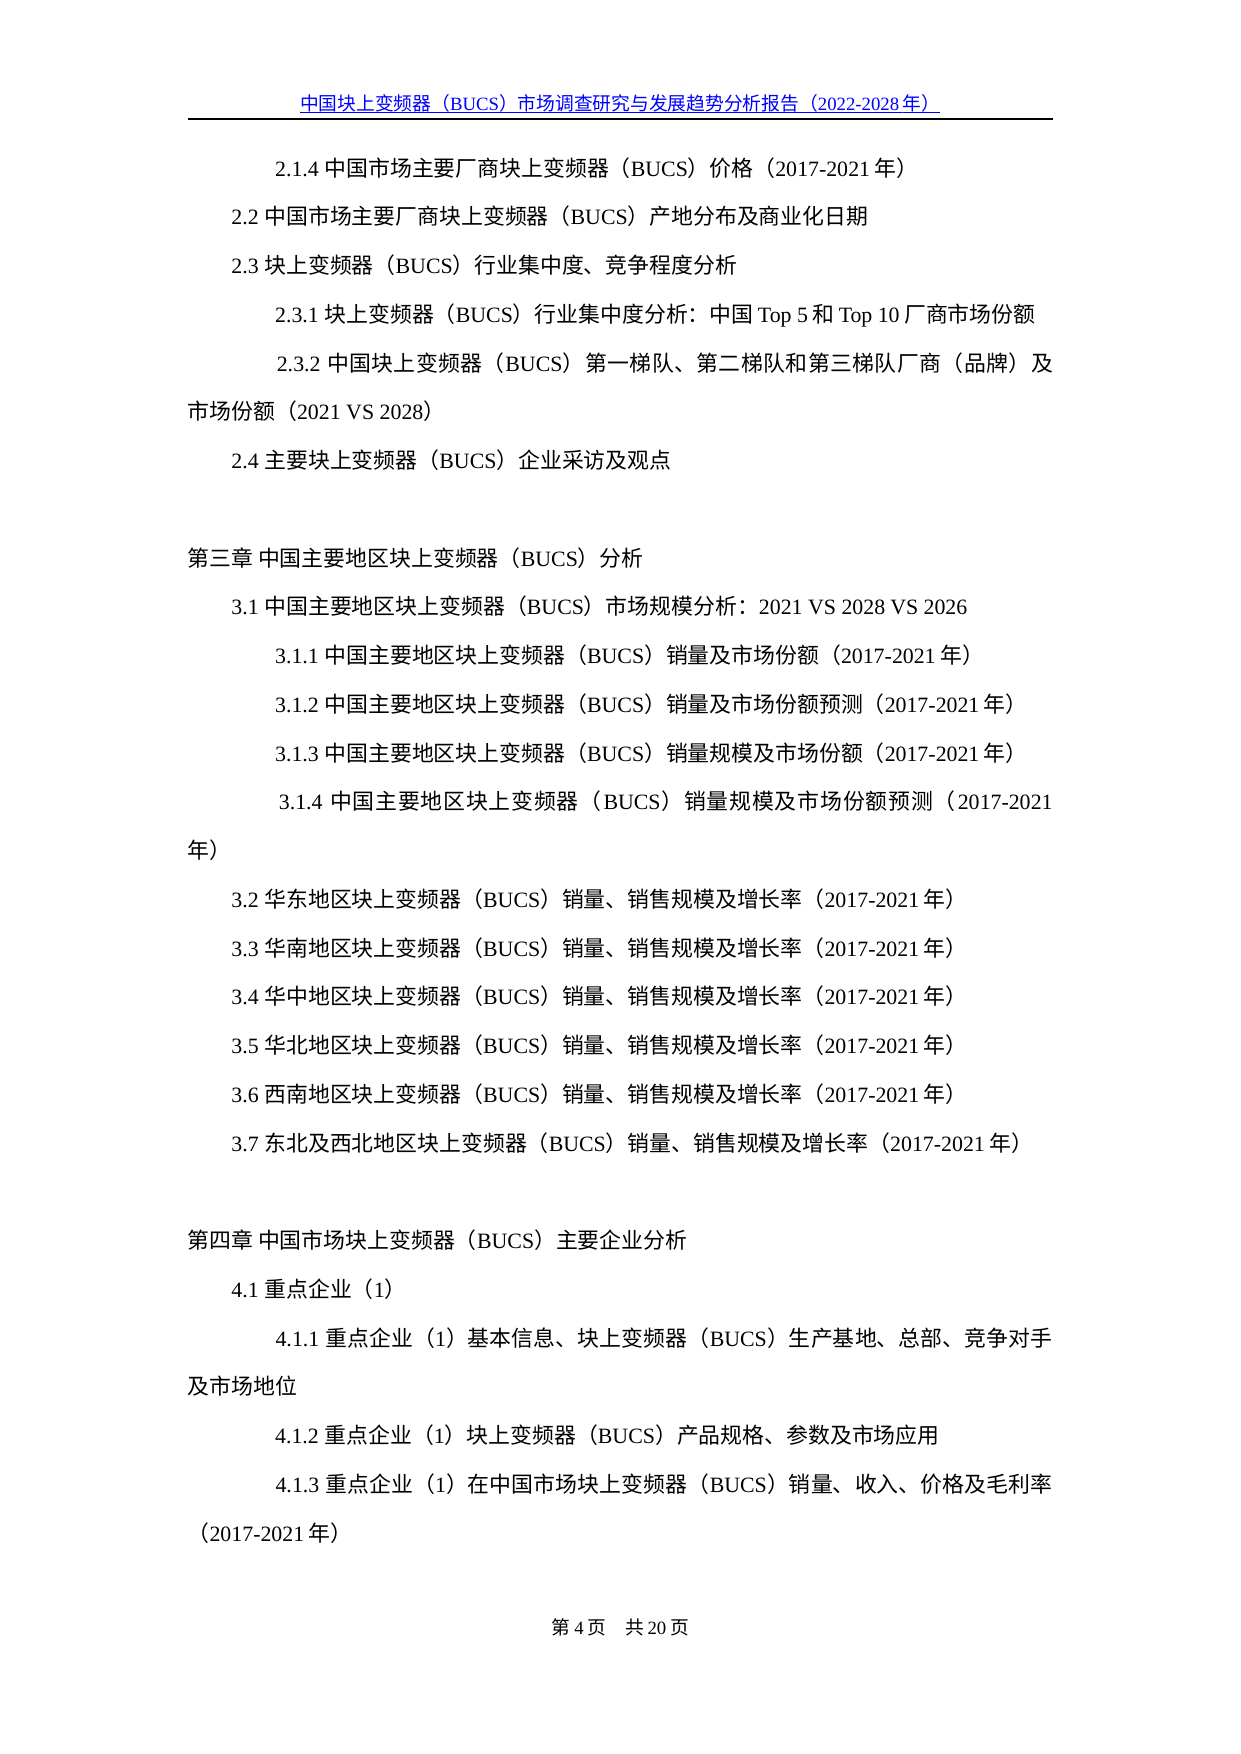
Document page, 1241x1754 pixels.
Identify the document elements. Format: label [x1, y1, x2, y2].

text [187, 150, 1053, 1548]
